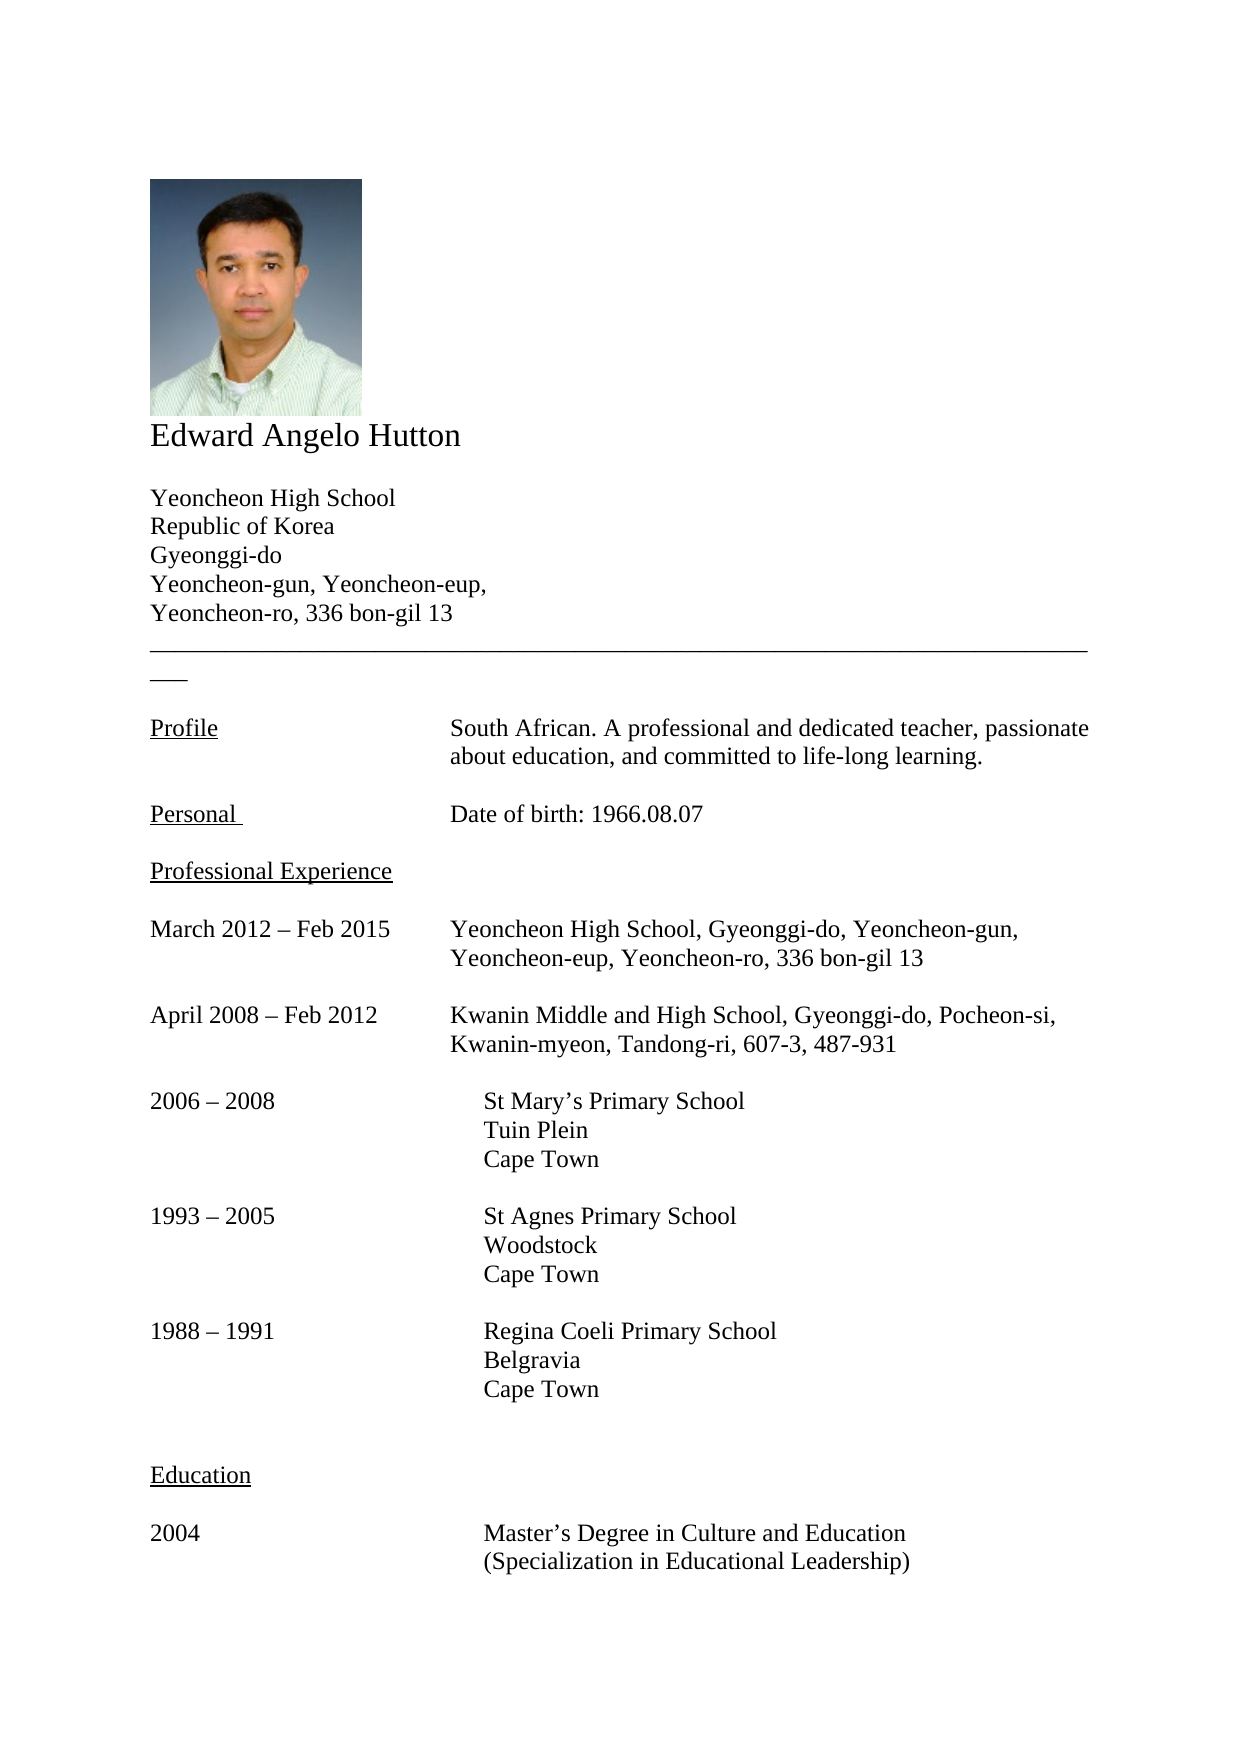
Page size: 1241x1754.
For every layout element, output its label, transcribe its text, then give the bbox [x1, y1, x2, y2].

text Edward Angelo Hutton [150, 416, 1090, 454]
text Yeoncheon High School [150, 483, 1090, 511]
text Republic of Korea [150, 511, 1090, 540]
text Personal Date of birth: 1966.08.07 [150, 799, 1090, 828]
text (Specialization in Educational Leadership) [142, 1546, 1098, 1577]
text Tuin Plein [150, 1115, 1090, 1144]
text Professional Experience [150, 856, 1090, 885]
text 2006 – 2008 St Mary’s Primary School [150, 1086, 1090, 1115]
text Yeoncheon-ro, 336 bon-gil 13 [150, 598, 1090, 626]
text Yeoncheon-gun, Yeoncheon-eup, [150, 569, 1090, 598]
text March 2012 – Feb 2015 Yeoncheon High School, Gyeonggi-do, Yeoncheon-gun, Yeoncheon-eup, Yeoncheon-ro, 336 bon-gil 13 [150, 914, 1090, 971]
text ______________________________________________________________________________ [150, 626, 1090, 684]
text Gyeonggi-do [150, 540, 1090, 569]
text 1993 – 2005 St Agnes Primary School [150, 1201, 1090, 1230]
text Cape Town [150, 1144, 1090, 1173]
text Education [150, 1460, 1090, 1489]
picture [150, 179, 362, 416]
text Belgravia [150, 1345, 1090, 1374]
text 2004 Master’s Degree in Culture and Education [150, 1518, 1090, 1546]
text Cape Town [150, 1374, 1090, 1403]
text Profile South African. A professional and dedicated teacher, passionate about education, and committed to life-long learning. [150, 713, 1090, 770]
text Woodstock [150, 1230, 1090, 1259]
text Cape Town [150, 1259, 1090, 1288]
text 1988 – 1991 Regina Coeli Primary School [150, 1316, 1090, 1345]
text April 2008 – Feb 2012 Kwanin Middle and High School, Gyeonggi-do, Pocheon-si, Kwanin-myeon, Tandong-ri, 607-3, 487-931 [150, 1000, 1090, 1058]
